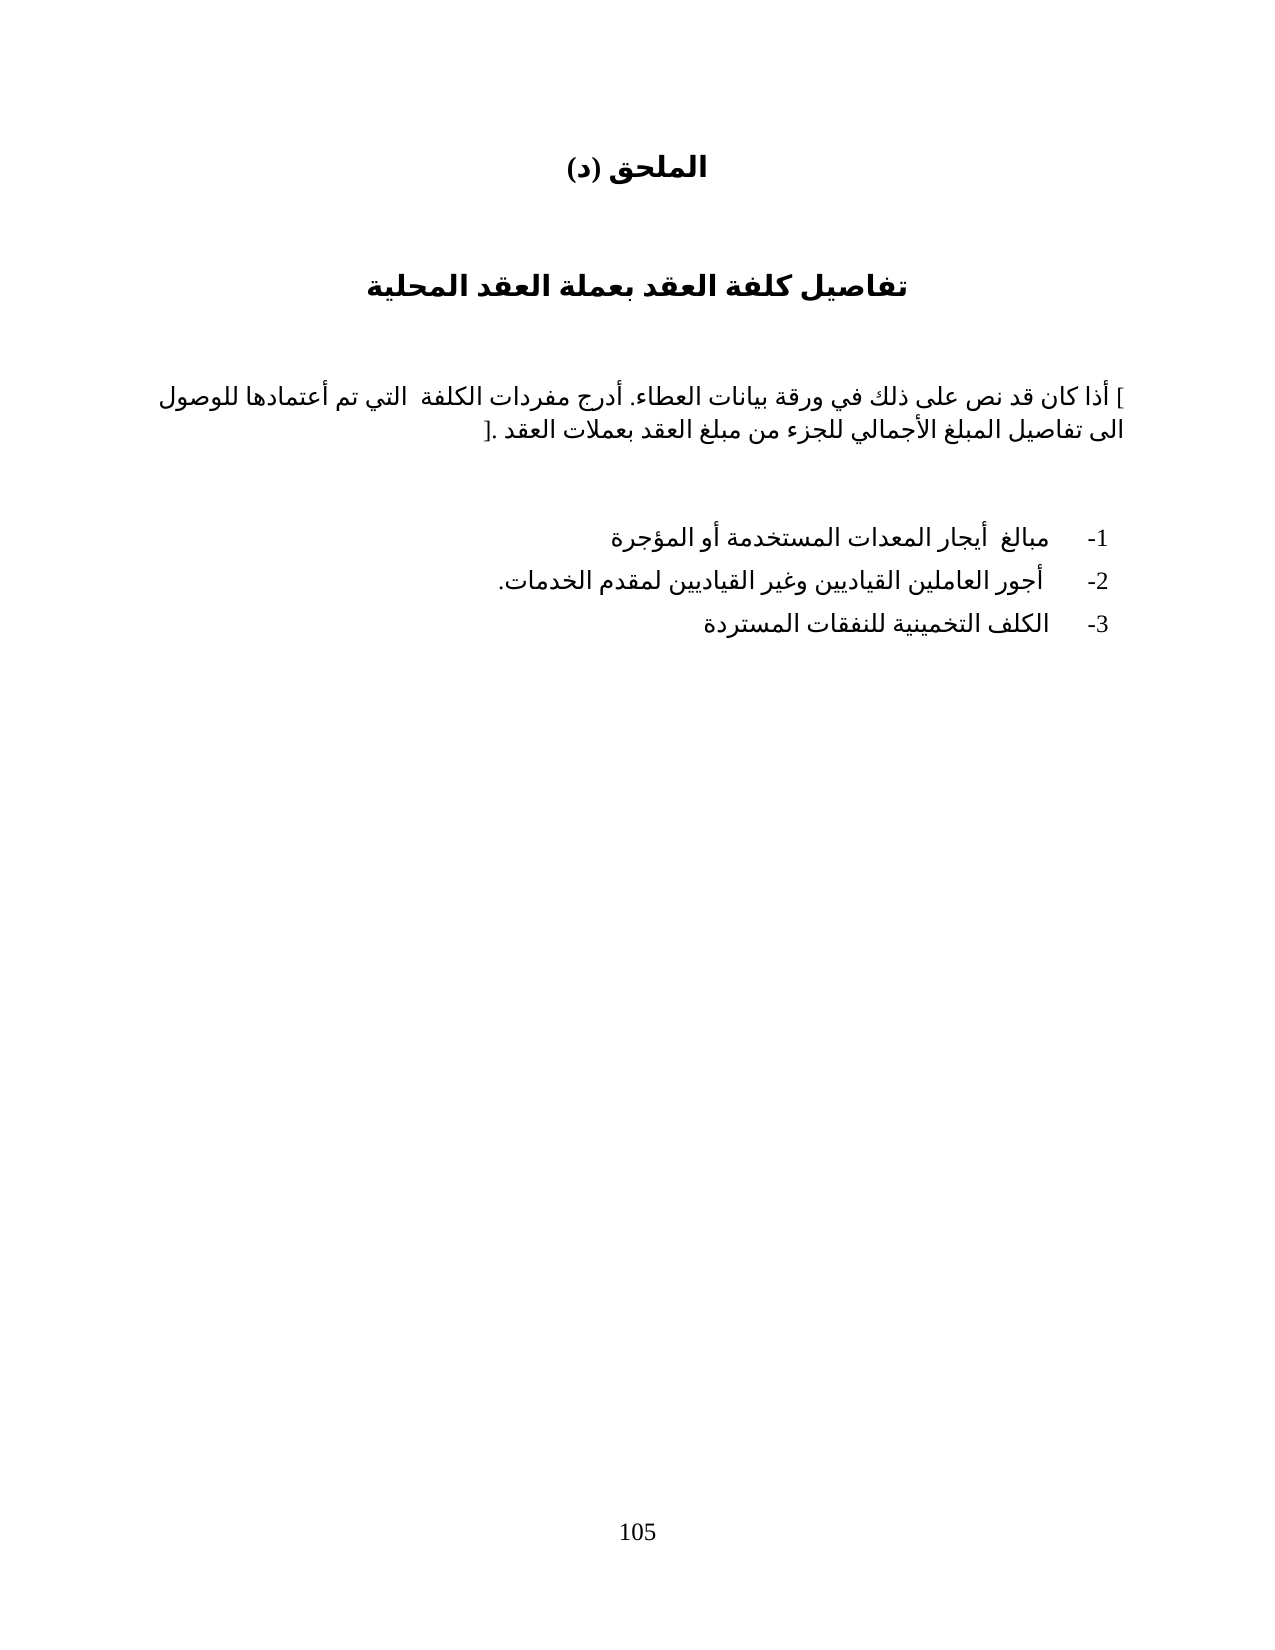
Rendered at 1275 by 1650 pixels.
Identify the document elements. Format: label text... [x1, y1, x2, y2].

text ] أذا كان قد نص على ذلك في ورقة بيانات العطاء. أدرج مفردات الكلفة التي تم أعتمادها للوصول الى تفاصيل المبلغ الأجمالي للجزء من مبلغ العقد بعملات العقد .[ [150, 382, 1125, 444]
text الملحق (د) [150, 150, 1125, 183]
list أجور العاملين القياديين وغير القياديين لمقدم الخدمات. [150, 566, 1087, 594]
text تفاصيل كلفة العقد بعملة العقد المحلية [150, 269, 1125, 302]
list مبالغ أيجار المعدات المستخدمة أو المؤجرة [150, 523, 1087, 551]
list الكلف التخمينية للنفقات المستردة [150, 609, 1087, 638]
